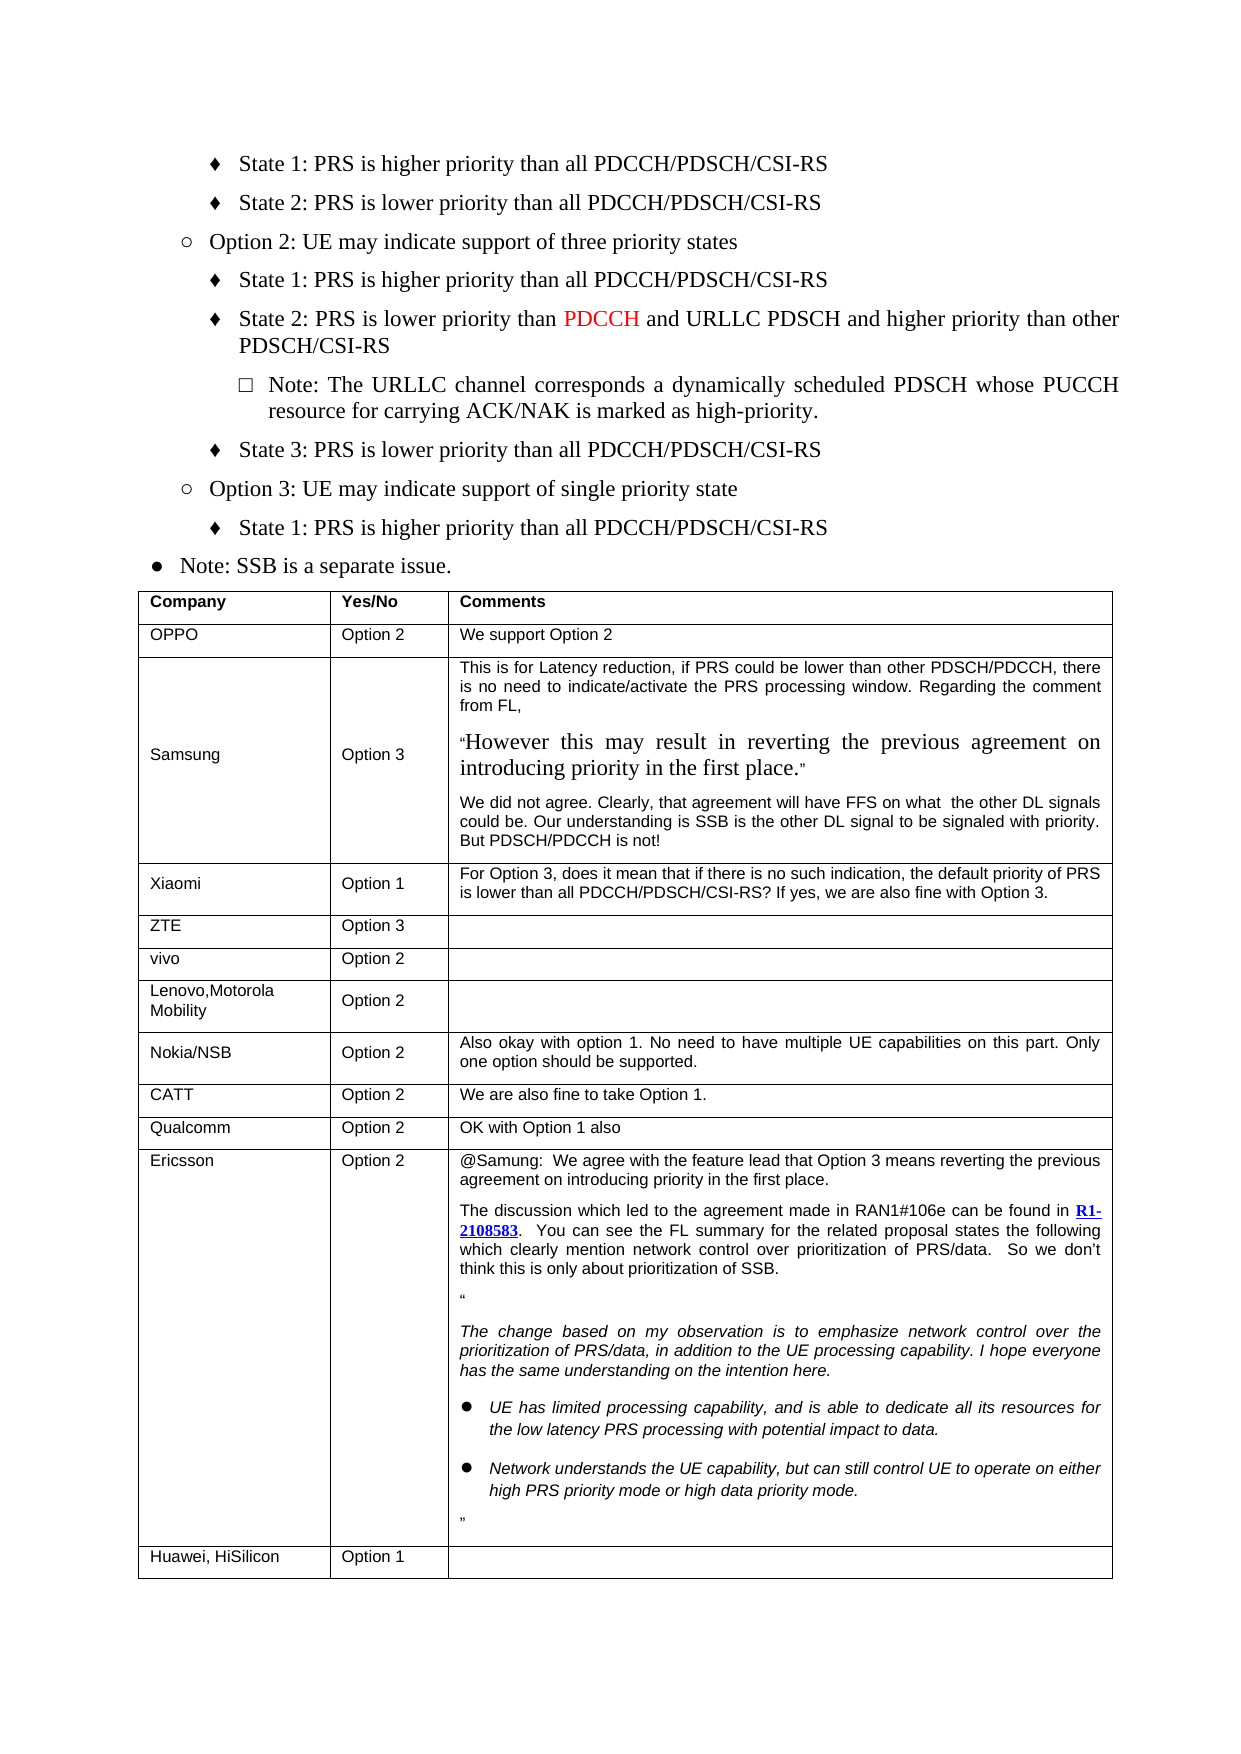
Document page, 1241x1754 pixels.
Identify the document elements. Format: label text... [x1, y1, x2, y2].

table_cell Xiaomi [139, 864, 330, 915]
table_cell Option 3 [331, 916, 448, 947]
table_cell This is for Latency reduction, if PRS could be lower than other PDSCH/PDCCH, there is no need to indicate/activate the PRS processing window. Regarding the comment from FL, “However this may result in reverting the previous agreement on introducing priority in the first place.” We did not agree. Clearly, that agreement will have FFS on what the other DL signals could be. Our understanding is SSB is the other DL signal to be signaled with priority. But PDSCH/PDCCH is not! [449, 658, 1112, 863]
table_cell Lenovo,Motorola Mobility [139, 981, 330, 1032]
table_cell Option 2 [331, 981, 448, 1032]
table_cell [449, 1547, 1112, 1578]
table_cell Option 2 [331, 625, 448, 657]
table_header Yes/No [331, 592, 448, 624]
list State 2: PRS is lower priority than all PDCCH/PDSCH/CSI-RS [209, 189, 1120, 215]
table_cell ZTE [139, 916, 330, 947]
table_cell [449, 916, 1112, 947]
table_cell We support Option 2 [449, 625, 1112, 657]
table_cell Huawei, HiSilicon [139, 1547, 330, 1578]
table_cell Option 2 [331, 949, 448, 980]
table_cell Qualcomm [139, 1118, 330, 1149]
list State 2: PRS is lower priority than PDCCH and URLLC PDSCH and higher priority than other PDSCH/CSI-RS [209, 305, 1120, 358]
list Option 2: UE may indicate support of three priority states [179, 228, 1120, 254]
table_cell OPPO [139, 625, 330, 657]
table_cell Samsung [139, 658, 330, 863]
text Note: SSB is a separate issue. [150, 552, 1120, 579]
table_cell We are also fine to take Option 1. [449, 1085, 1112, 1117]
table_cell Option 1 [331, 1547, 448, 1578]
table_cell [449, 981, 1112, 1032]
table_cell CATT [139, 1085, 330, 1117]
list Option 3: UE may indicate support of single priority state [179, 475, 1120, 501]
list Note: The URLLC channel corresponds a dynamically scheduled PDSCH whose PUCCH resource for carrying ACK/NAK is marked as high-priority. [239, 371, 1120, 423]
table_cell Option 3 [331, 658, 448, 863]
table_header Company [139, 592, 330, 624]
list State 1: PRS is higher priority than all PDCCH/PDSCH/CSI-RS [209, 513, 1120, 540]
table_cell Also okay with option 1. No need to have multiple UE capabilities on this part. Only one option should be supported. [449, 1033, 1112, 1084]
table_cell [449, 949, 1112, 980]
table_cell OK with Option 1 also [449, 1118, 1112, 1149]
table_cell vivo [139, 949, 330, 980]
list State 3: PRS is lower priority than all PDCCH/PDSCH/CSI-RS [209, 436, 1120, 462]
table_cell @Samung: We agree with the feature lead that Option 3 means reverting the previous agreement on introducing priority in the first place. The discussion which led to the agreement made in RAN1#106e can be found in R1-2108583. You can see the FL summary for the related proposal states the following which clearly mention network control over prioritization of PRS/data. So we don’t think this is only about prioritization of SSB. “ The change based on my observation is to emphasize network control over the prioritization of PRS/data, in addition to the UE processing capability. I hope everyone has the same understanding on the intention here. UE has limited processing capability, and is able to dedicate all its resources for the low latency PRS processing with potential impact to data. Network understands the UE capability, but can still control UE to operate on either high PRS priority mode or high data priority mode. ” [449, 1150, 1112, 1546]
table_cell Option 2 [331, 1118, 448, 1149]
list State 1: PRS is higher priority than all PDCCH/PDSCH/CSI-RS [209, 267, 1120, 293]
list State 1: PRS is higher priority than all PDCCH/PDSCH/CSI-RS [209, 150, 1120, 176]
table_cell For Option 3, does it mean that if there is no such indication, the default priority of PRS is lower than all PDCCH/PDSCH/CSI-RS? If yes, we are also fine with Option 3. [449, 864, 1112, 915]
table_cell Option 1 [331, 864, 448, 915]
table_cell Option 2 [331, 1150, 448, 1546]
table_cell Option 2 [331, 1033, 448, 1084]
table_cell Nokia/NSB [139, 1033, 330, 1084]
table_cell Option 2 [331, 1085, 448, 1117]
table_cell Ericsson [139, 1150, 330, 1546]
table_header Comments [449, 592, 1112, 624]
